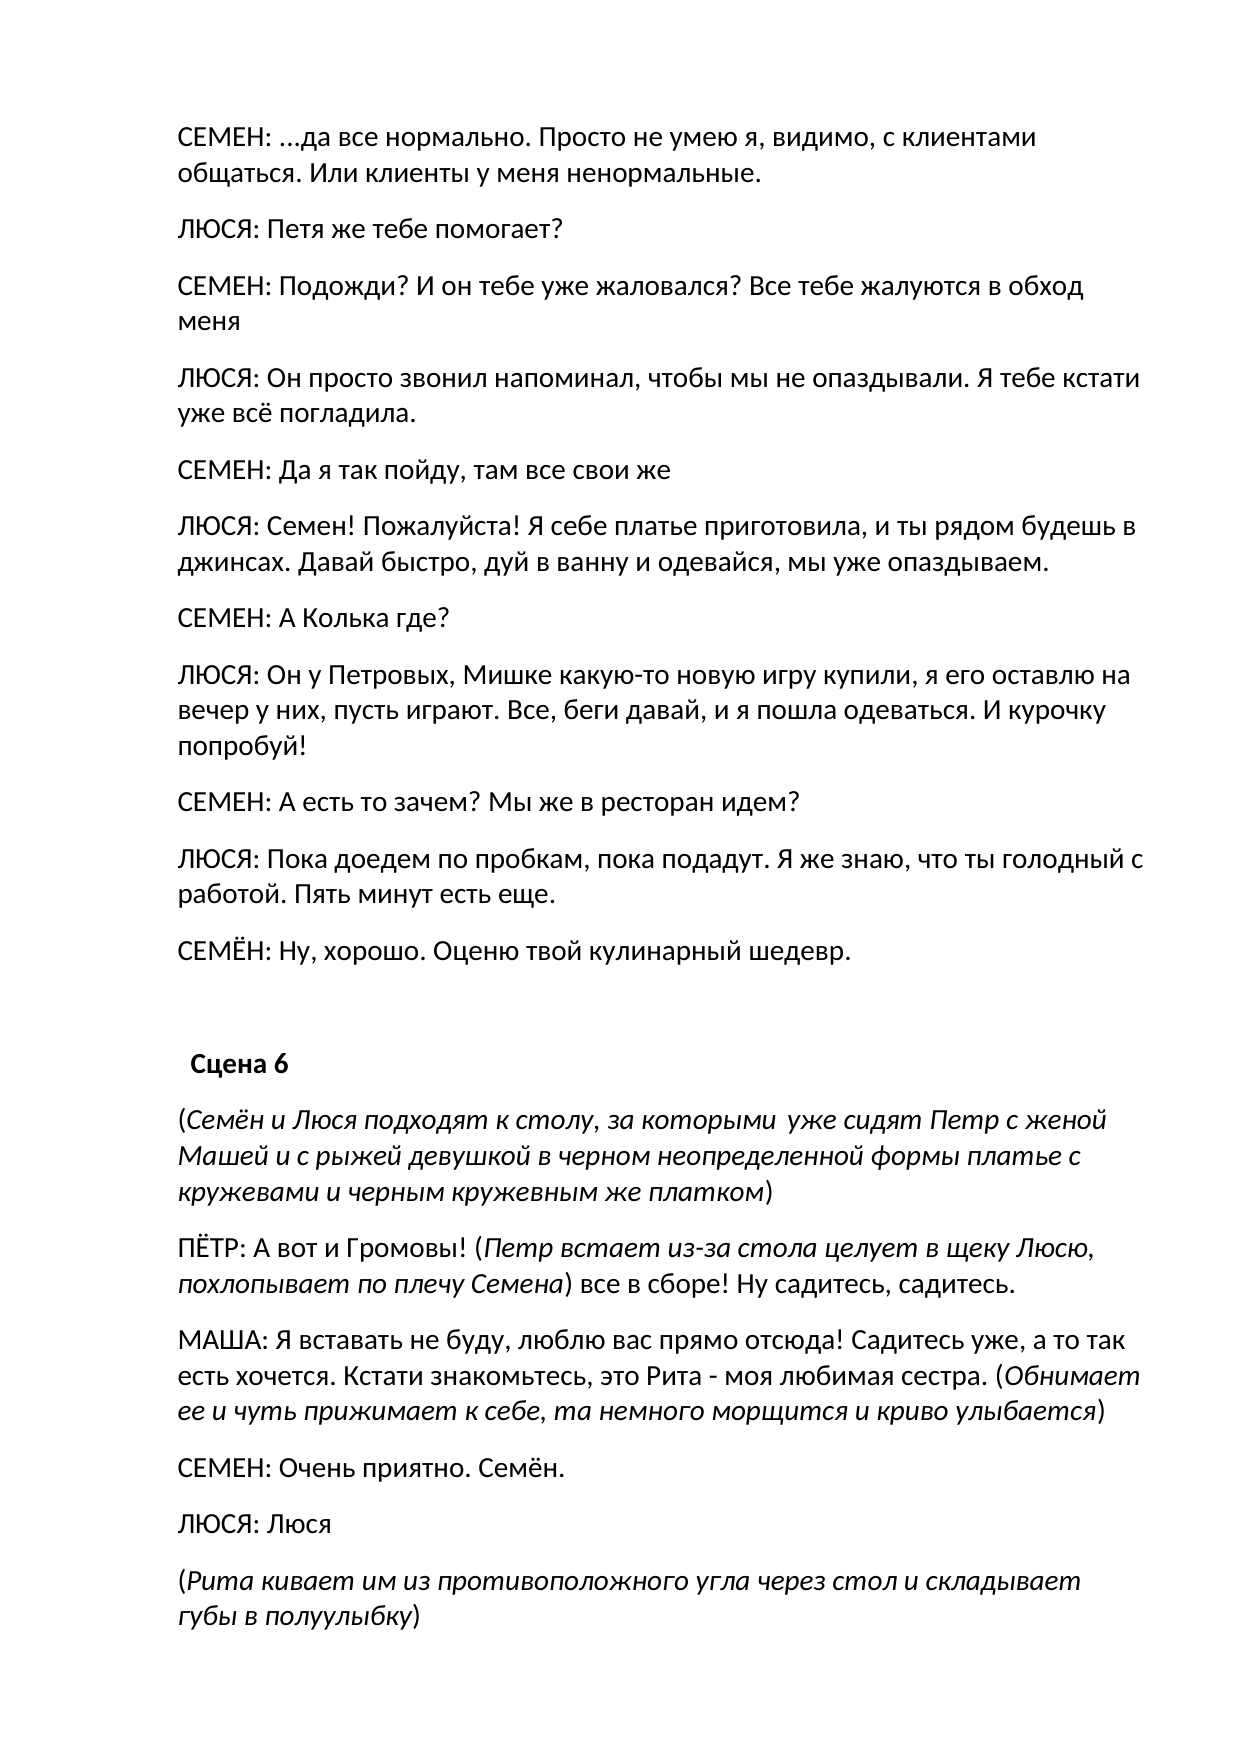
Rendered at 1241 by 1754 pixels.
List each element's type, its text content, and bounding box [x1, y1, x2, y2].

text ПЁТР: А вот и Громовы! (Петр встает из-за стола целует в щеку Люсю, похлопывает по плечу Семена) все в сборе! Ну садитесь, садитесь. [177, 1229, 1152, 1300]
text СЕМЕН: Да я так пойду, там все свои же [177, 451, 1152, 486]
text (Семён и Люся подходят к столу, за которыми уже сидят Петр с женой Машей и с рыжей девушкой в черном неопределенной формы платье с кружевами и черным кружевным же платком) [177, 1101, 1152, 1208]
text ЛЮСЯ: Семен! Пожалуйста! Я себе платье приготовила, и ты рядом будешь в джинсах. Давай быстро, дуй в ванну и одевайся, мы уже опаздываем. [177, 507, 1152, 578]
text СЕМЕН: А есть то зачем? Мы же в ресторан идем? [177, 783, 1152, 819]
text СЕМЕН: ...да все нормально. Просто не умею я, видимо, с клиентами общаться. Или клиенты у меня ненормальные. [177, 118, 1152, 189]
text СЕМЕН: Подожди? И он тебе уже жаловался? Все тебе жалуются в обход меня [177, 267, 1152, 338]
text ЛЮСЯ: Люся [177, 1505, 1152, 1541]
text СЕМЕН: Очень приятно. Семён. [177, 1449, 1152, 1484]
text (Рита кивает им из противоположного угла через стол и складывает губы в полуулыбку) [177, 1562, 1152, 1633]
text СЕМЁН: Ну, хорошо. Оценю твой кулинарный шедевр. [177, 932, 1152, 968]
text ЛЮСЯ: Петя же тебе помогает? [177, 210, 1152, 246]
text МАША: Я вставать не буду, люблю вас прямо отсюда! Садитесь уже, а то так есть хочется. Кстати знакомьтесь, это Рита - моя любимая сестра. (Обнимает ее и чуть прижимает к себе, та немного морщится и криво улыбается) [177, 1321, 1152, 1428]
text ЛЮСЯ: Пока доедем по пробкам, пока подадут. Я же знаю, что ты голодный с работой. Пять минут есть еще. [177, 840, 1152, 911]
text Сцена 6 [177, 1045, 1152, 1081]
text СЕМЕН: А Колька где? [177, 599, 1152, 635]
text ЛЮСЯ: Он просто звонил напоминал, чтобы мы не опаздывали. Я тебе кстати уже всё погладила. [177, 359, 1152, 430]
text ЛЮСЯ: Он у Петровых, Мишке какую-то новую игру купили, я его оставлю на вечер у них, пусть играют. Все, беги давай, и я пошла одеваться. И курочку попробуй! [177, 656, 1152, 763]
